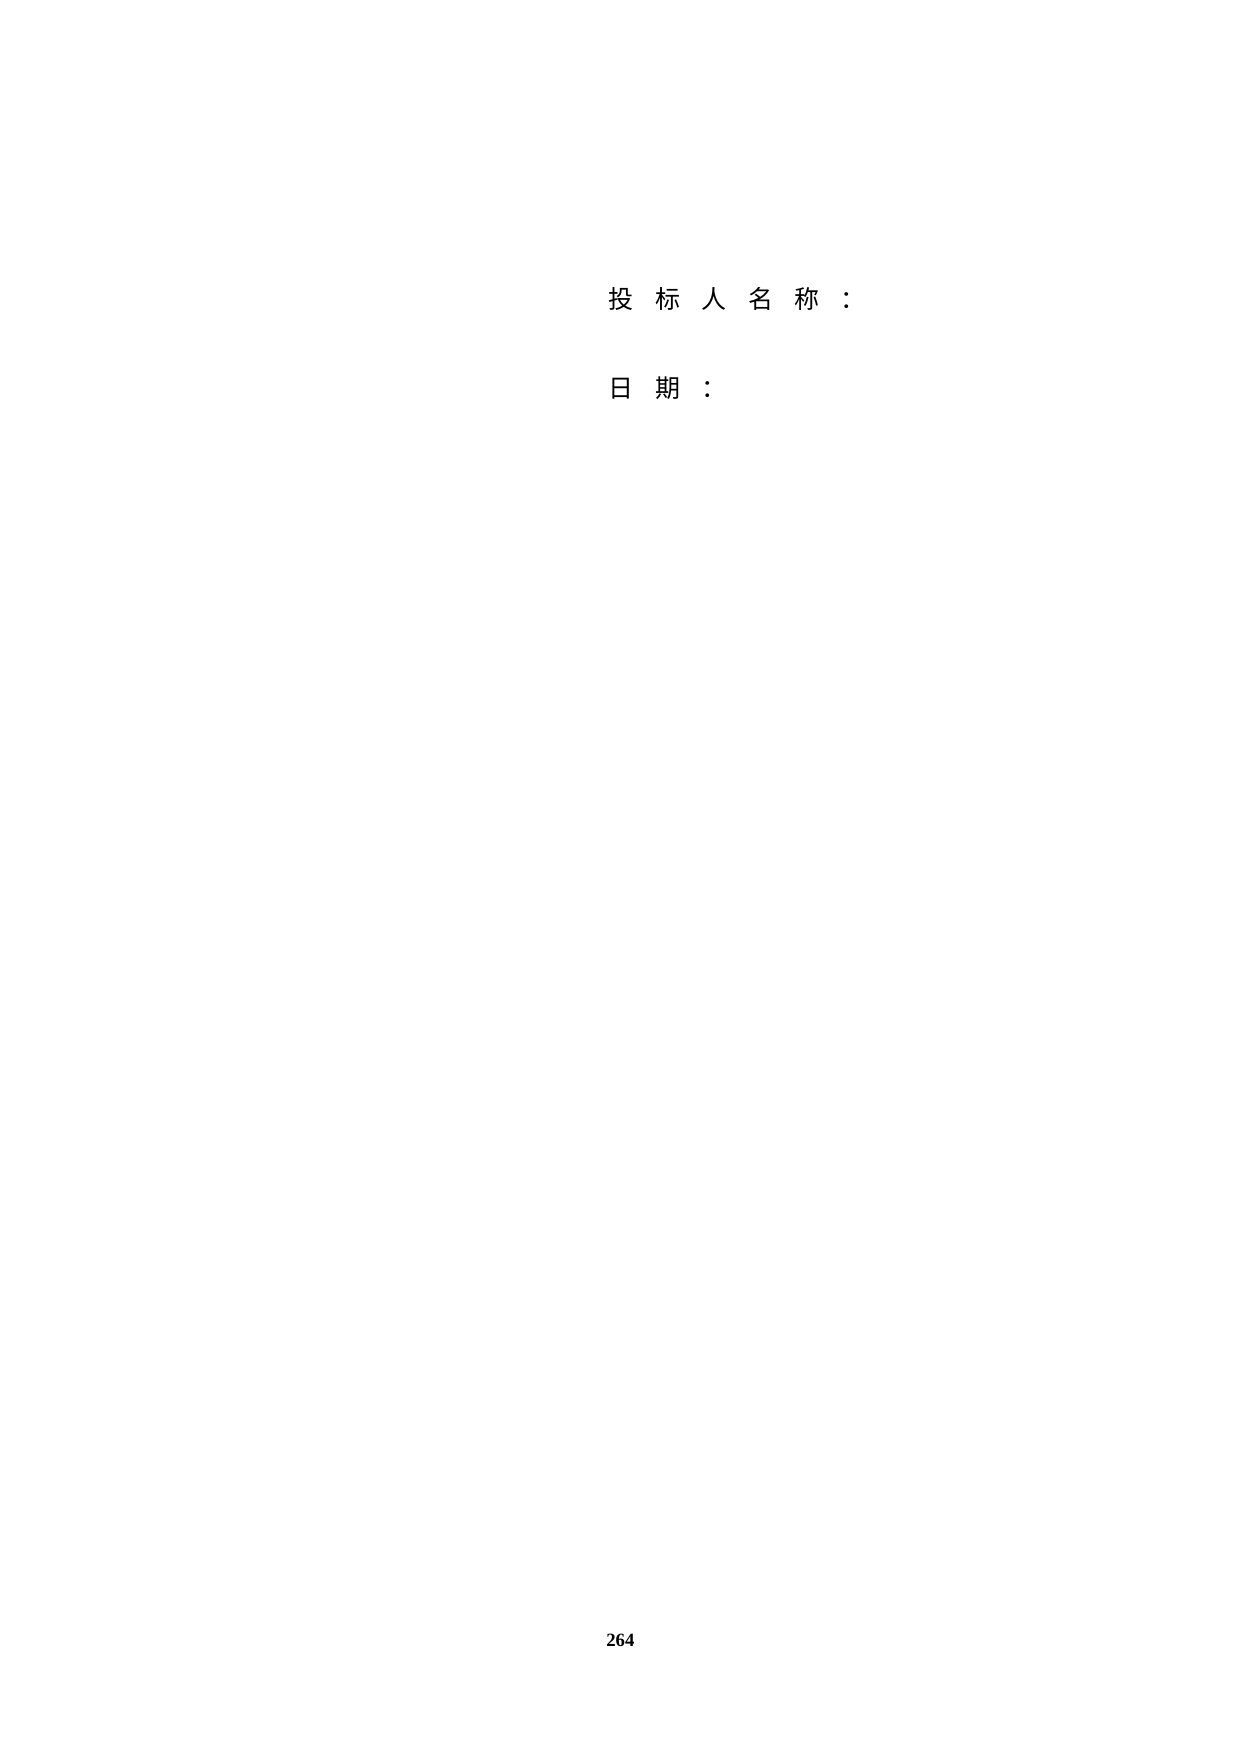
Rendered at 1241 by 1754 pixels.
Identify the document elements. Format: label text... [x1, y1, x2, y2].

text 日期： [590, 357, 1050, 416]
text 投标人名称： [590, 268, 1050, 327]
